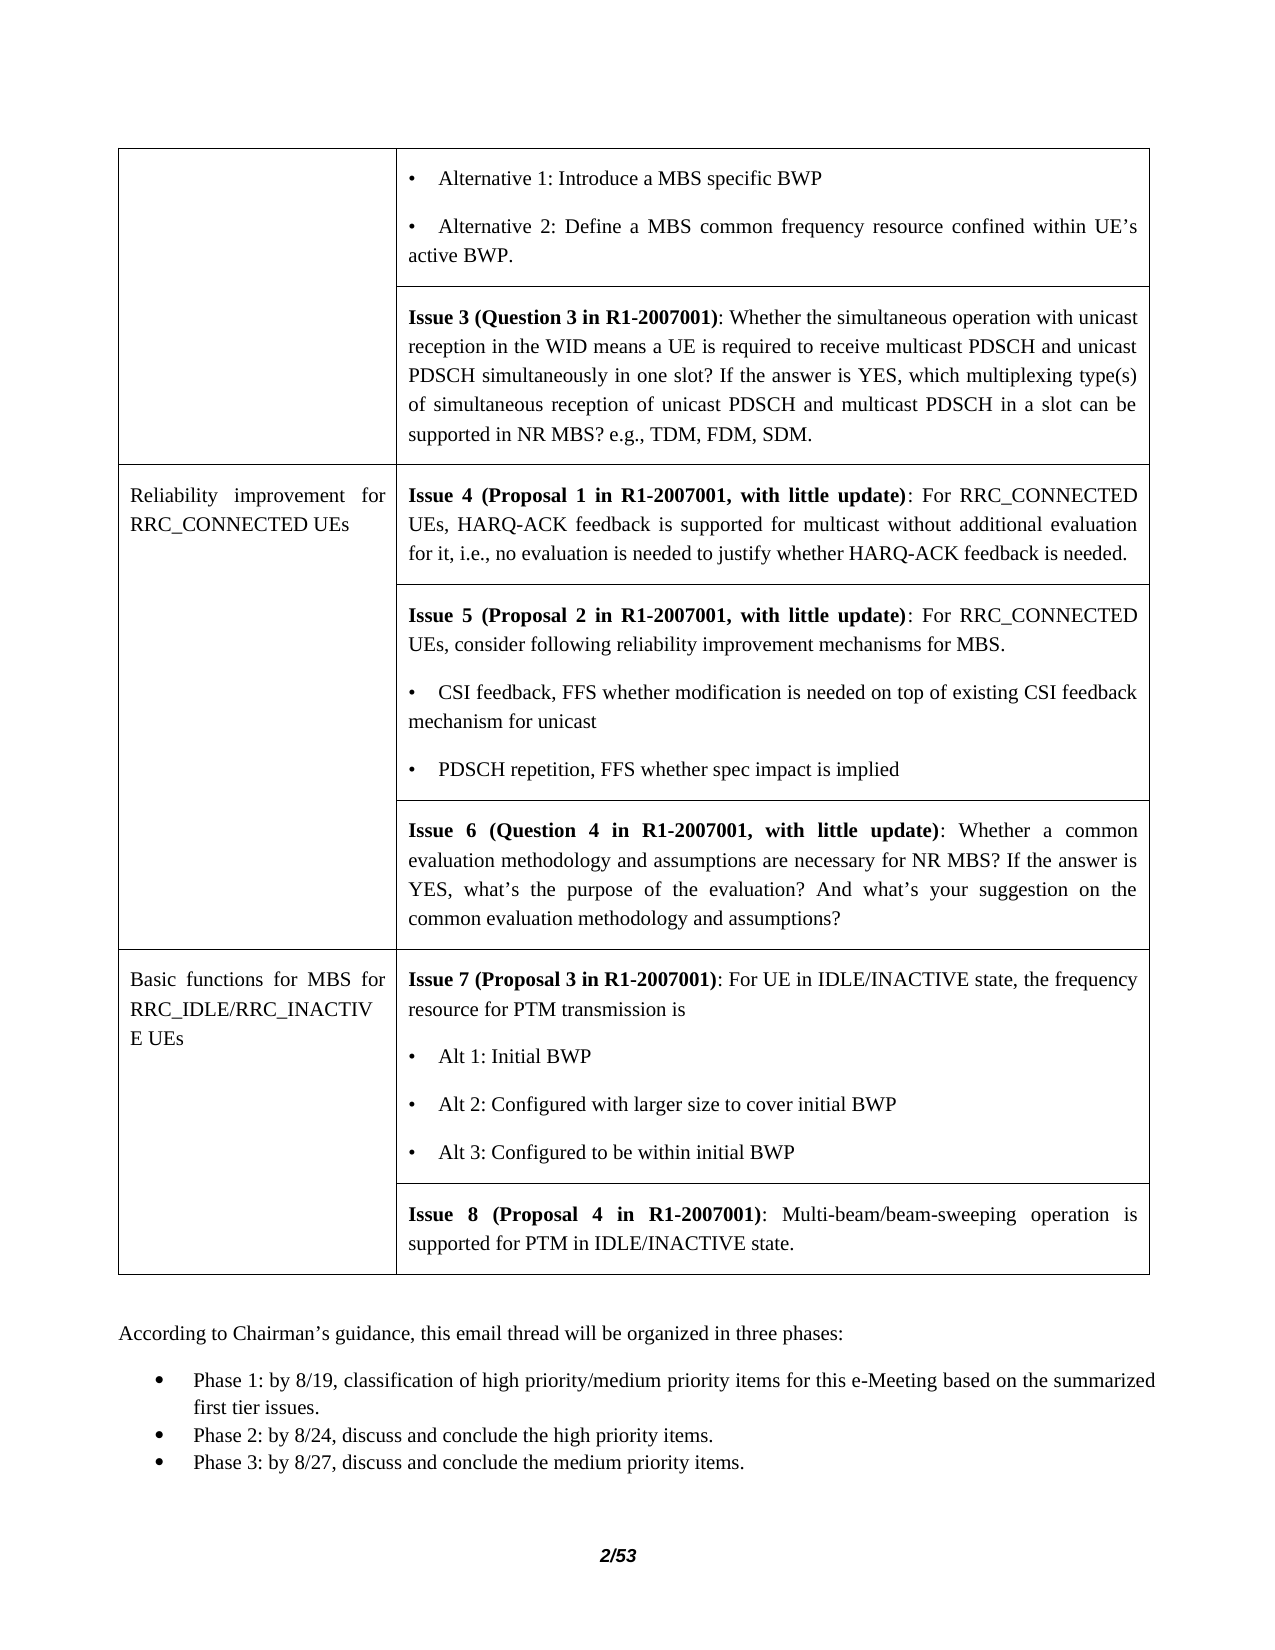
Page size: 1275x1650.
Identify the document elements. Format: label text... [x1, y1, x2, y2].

table_cell Reliability improvement for RRC_CONNECTED UEs [119, 465, 396, 949]
list Phase 1: by 8/19, classification of high priority/medium priority items for this e-Meeting based on the summarized first tier issues. [156, 1367, 1157, 1419]
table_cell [397, 149, 1149, 286]
table_cell Issue 3 (Question 3 in R1-2007001): Whether the simultaneous operation with unicast reception in the WID means a UE is required to receive multicast PDSCH and unicast PDSCH simultaneously in one slot? If the answer is YES, which multiplexing type(s) of simultaneous reception of unicast PDSCH and multicast PDSCH in a slot can be supported in NR MBS? e.g., TDM, FDM, SDM. [397, 287, 1149, 464]
table_cell Basic functions for MBS for RRC_IDLE/RRC_INACTIVE UEs [119, 950, 396, 1274]
table_cell Issue 5 (Proposal 2 in R1-2007001, with little update): For RRC_CONNECTED UEs, consider following reliability improvement mechanisms for MBS. • CSI feedback, FFS whether modification is needed on top of existing CSI feedback mechanism for unicast • PDSCH repetition, FFS whether spec impact is implied [397, 585, 1149, 800]
table_cell Issue 4 (Proposal 1 in R1-2007001, with little update): For RRC_CONNECTED UEs, HARQ-ACK feedback is supported for multicast without additional evaluation for it, i.e., no evaluation is needed to justify whether HARQ-ACK feedback is needed. [397, 465, 1149, 584]
text According to Chairman’s guidance, this email thread will be organized in three phases: [118, 1321, 1157, 1345]
table_cell Issue 6 (Question 4 in R1-2007001, with little update): Whether a common evaluation methodology and assumptions are necessary for NR MBS? If the answer is YES, what’s the purpose of the evaluation? And what’s your suggestion on the common evaluation methodology and assumptions? [397, 801, 1149, 949]
list Phase 2: by 8/24, discuss and conclude the high priority items. [156, 1423, 1157, 1447]
table_cell Issue 8 (Proposal 4 in R1-2007001): Multi-beam/beam-sweeping operation is supported for PTM in IDLE/INACTIVE state. [397, 1184, 1149, 1274]
table_cell Issue 7 (Proposal 3 in R1-2007001): For UE in IDLE/INACTIVE state, the frequency resource for PTM transmission is • Alt 1: Initial BWP • Alt 2: Configured with larger size to cover initial BWP • Alt 3: Configured to be within initial BWP [397, 950, 1149, 1183]
list Phase 3: by 8/27, discuss and conclude the medium priority items. [156, 1450, 1157, 1474]
